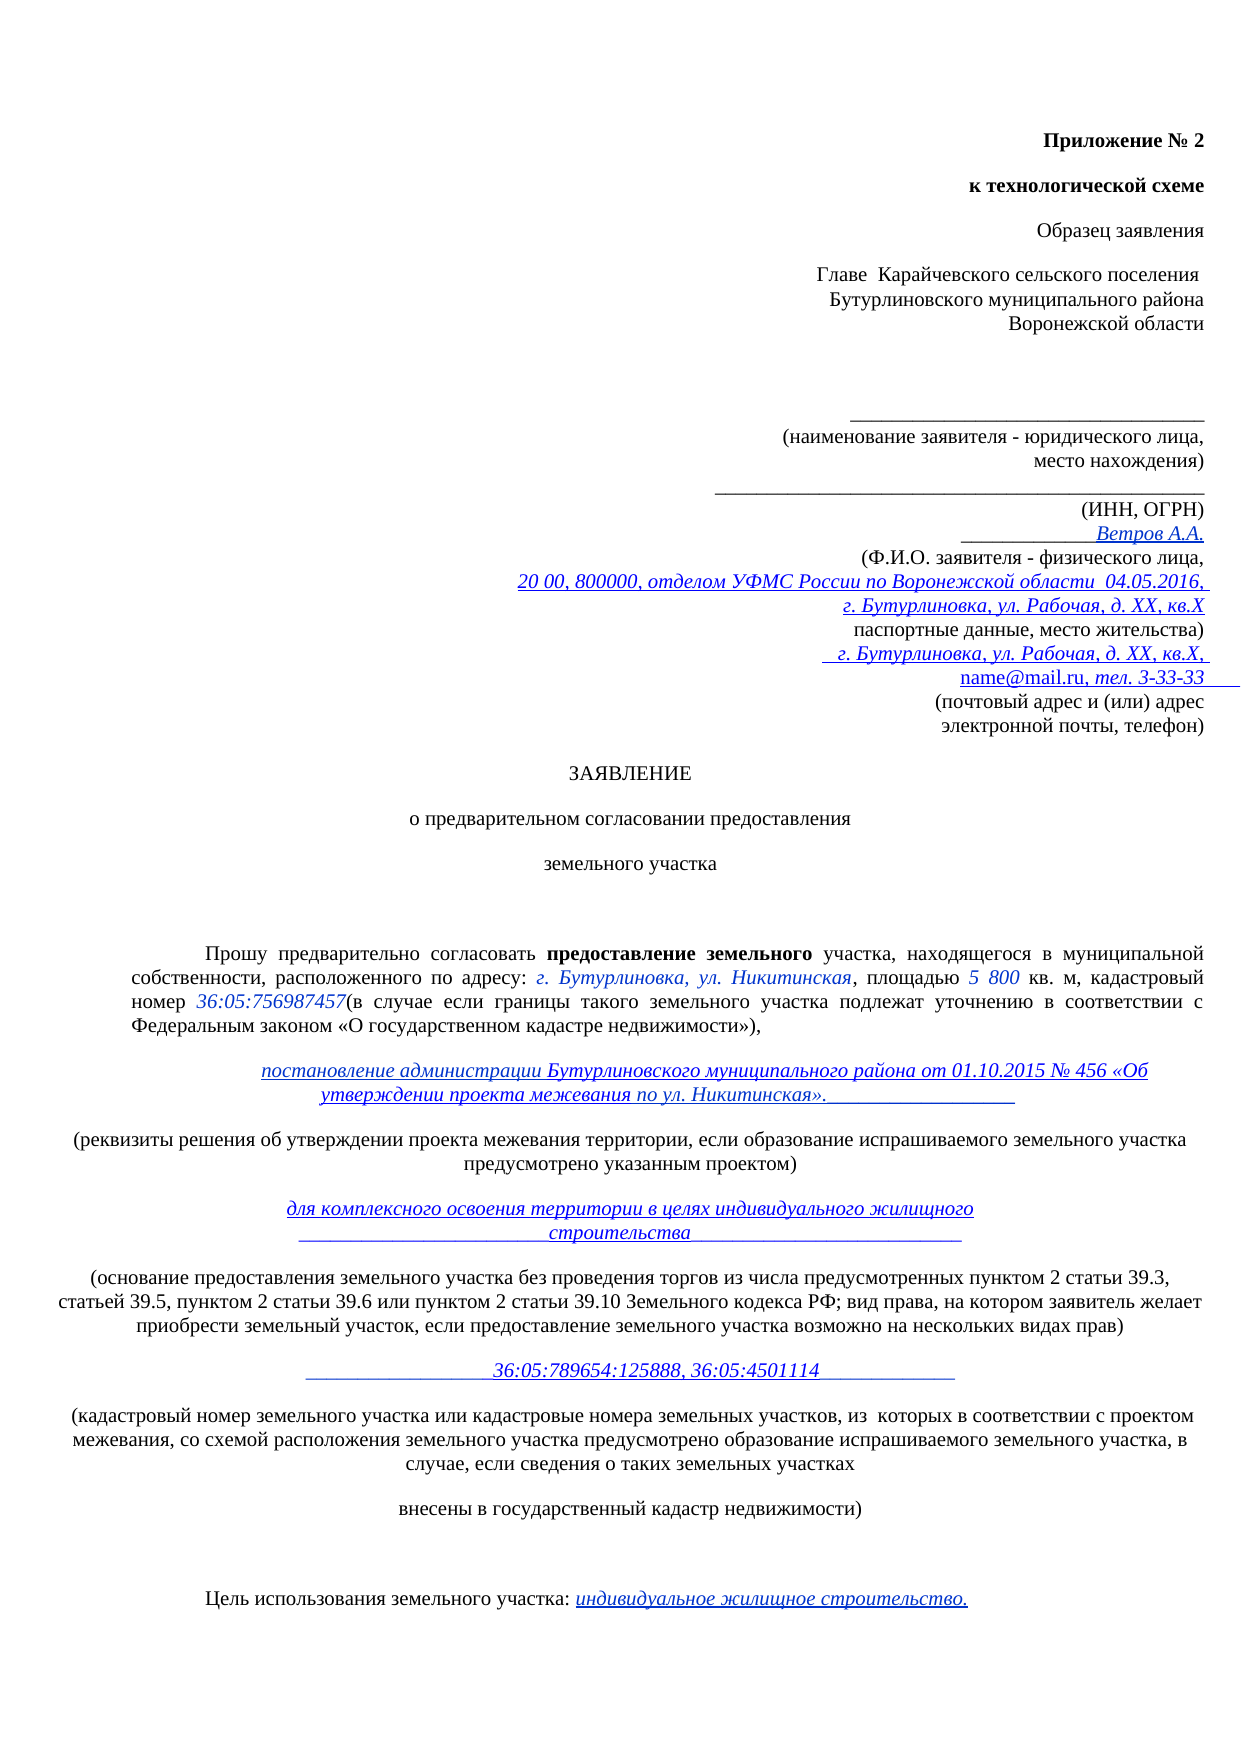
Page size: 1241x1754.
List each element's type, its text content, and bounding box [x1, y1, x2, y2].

text (ИНН, ОГРН) [56, 497, 1204, 521]
text внесены в государственный кадастр недвижимости) [56, 1496, 1204, 1520]
text name@mail.ru, тел. 3-33-33 [56, 665, 1204, 689]
text место нахождения) [56, 448, 1204, 472]
text для комплексного освоения территории в целях индивидуального жилищного ________________________строительства__________________________ [56, 1196, 1204, 1244]
text г. Бутурлиновка, ул. Рабочая, д. ХХ, кв.Х, [56, 641, 1204, 665]
text Приложение № 2 [56, 128, 1204, 152]
text паспортные данные, место жительства) [56, 617, 1204, 641]
text (реквизиты решения об утверждении проекта межевания территории, если образование испрашиваемого земельного участка предусмотрено указанным проектом) [56, 1127, 1204, 1175]
text (почтовый адрес и (или) адрес [56, 689, 1204, 713]
text Образец заявления [56, 217, 1204, 242]
text Главе Карайчевского сельского поселения Бутурлиновского муниципального района Воронежской области [56, 262, 1204, 334]
text Прошу предварительно согласовать предоставление земельного участка, находящегося в муниципальной собственности, расположенного по адресу: г. Бутурлиновка, ул. Никитинская, площадью 5 800 кв. м, кадастровый номер 36:05:756987457(в случае если границы такого земельного участка подлежат уточнению в соответствии с Федеральным законом «О государственном кадастре недвижимости»), [131, 941, 1204, 1037]
text земельного участка [56, 851, 1204, 875]
text (наименование заявителя - юридического лица, [56, 424, 1204, 448]
text 20 00, 800000, отделом УФМС России по Воронежской области 04.05.2016, [56, 569, 1204, 593]
text __________________36:05:789654:125888, 36:05:4501114_____________ [56, 1358, 1204, 1382]
text ЗАЯВЛЕНИЕ [56, 761, 1204, 785]
text к технологической схеме [56, 173, 1204, 197]
text _____________Ветров А.А. [56, 521, 1204, 545]
text Цель использования земельного участка: индивидуальное жилищное строительство. [131, 1586, 1204, 1609]
text г. Бутурлиновка, ул. Рабочая, д. ХХ, кв.Х [56, 593, 1204, 617]
text электронной почты, телефон) [56, 713, 1204, 737]
text постановление администрации Бутурлиновского муниципального района от 01.10.2015 № 456 «Об утверждении проекта межевания по ул. Никитинская».__________________ [131, 1058, 1204, 1106]
text о предварительном согласовании предоставления [56, 806, 1204, 830]
text (кадастровый номер земельного участка или кадастровые номера земельных участков, из которых в соответствии с проектом межевания, со схемой расположения земельного участка предусмотрено образование испрашиваемого земельного участка, в случае, если сведения о таких земельных участках [56, 1403, 1204, 1475]
text (Ф.И.О. заявителя - физического лица, [56, 545, 1204, 569]
text __________________________________ [56, 400, 1204, 424]
text _______________________________________________ [56, 472, 1204, 497]
text (основание предоставления земельного участка без проведения торгов из числа предусмотренных пунктом 2 статьи 39.3, статьей 39.5, пунктом 2 статьи 39.6 или пунктом 2 статьи 39.10 Земельного кодекса РФ; вид права, на котором заявитель желает приобрести земельный участок, если предоставление земельного участка возможно на нескольких видах прав) [56, 1265, 1204, 1337]
